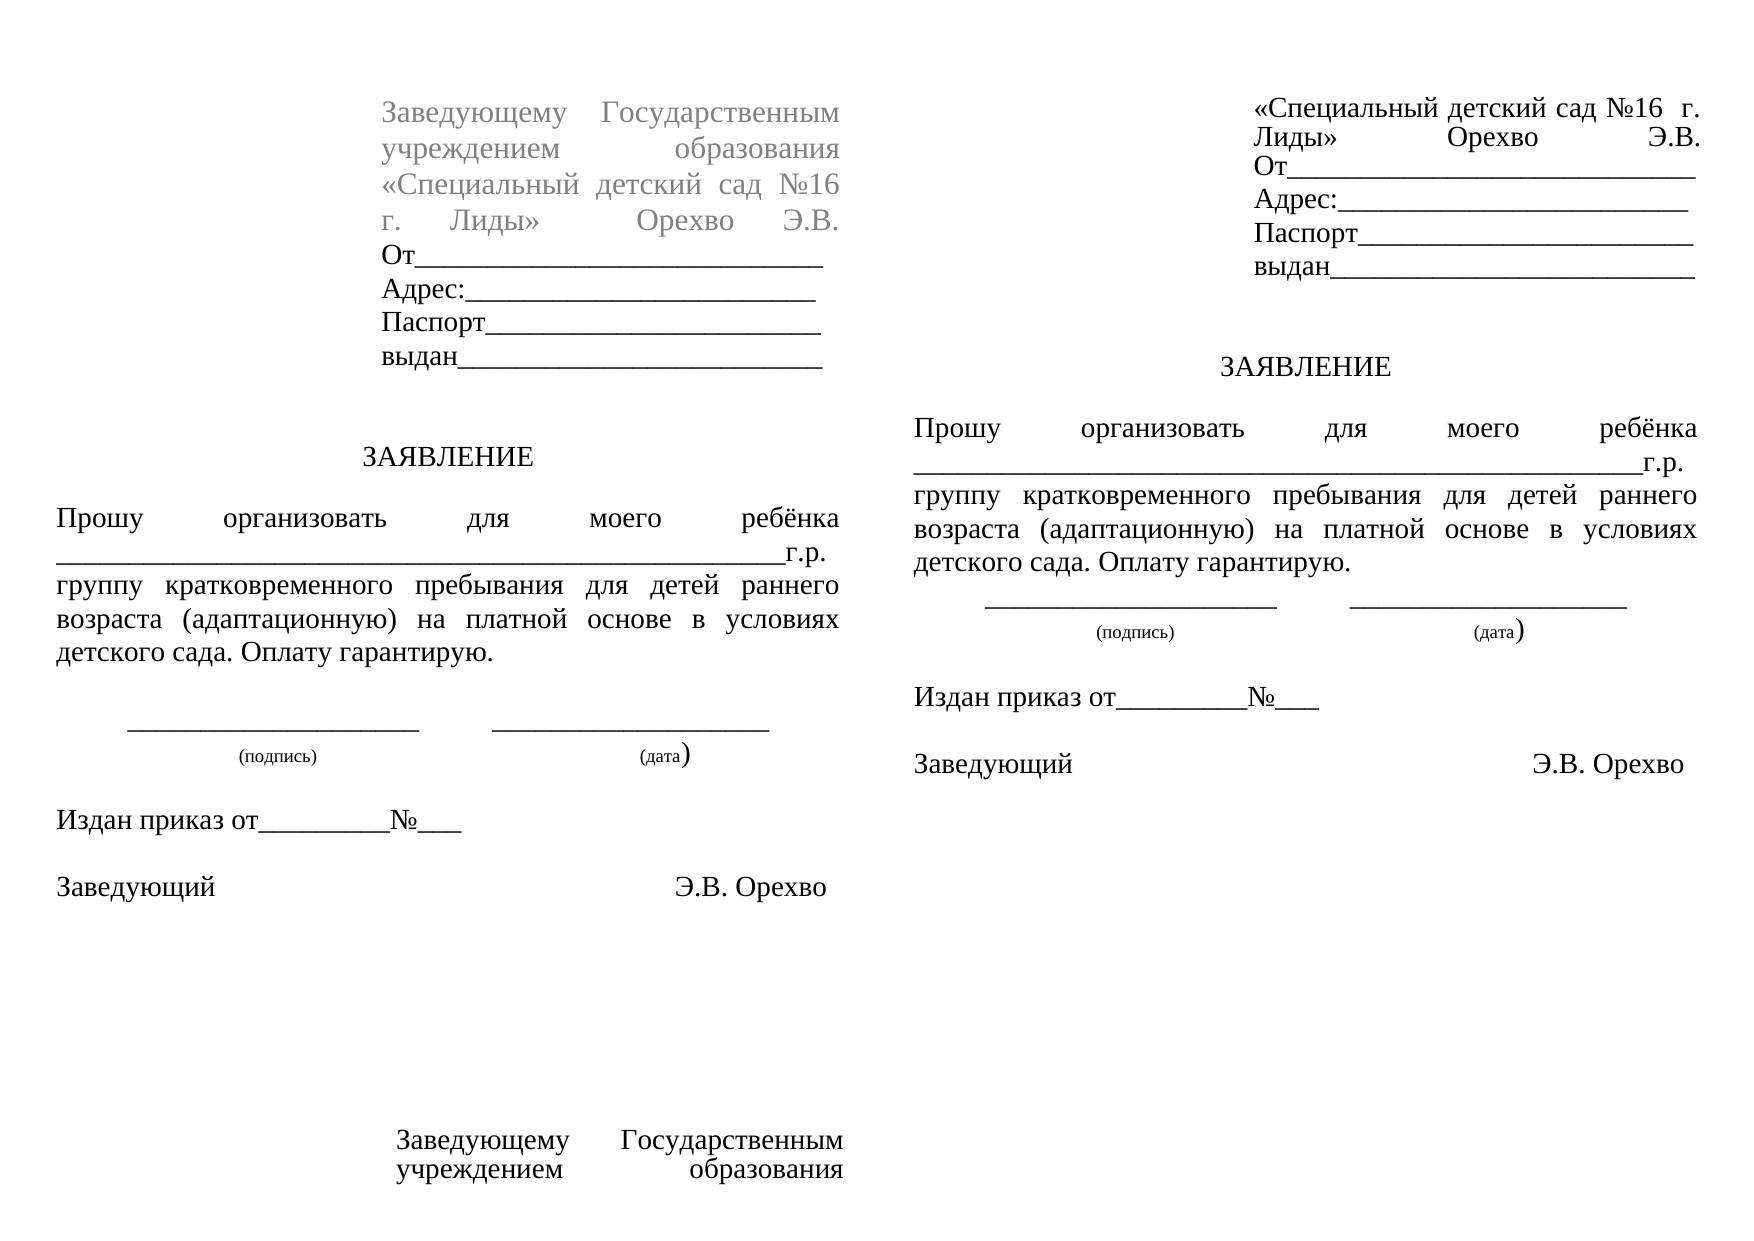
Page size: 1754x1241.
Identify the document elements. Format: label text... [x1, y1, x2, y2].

text Заведующему Государственным учреждением образования «Специальный детский сад №16 г. Лиды» Орехво Э.В. От____________________________ [396, 1126, 843, 1185]
text (подпись) (дата) [914, 612, 1698, 645]
text Издан приказ от_________№___ [914, 679, 1698, 712]
text Заведующему Государственным учреждением образования «Специальный детский сад №16 г. Лиды» Орехво Э.В. От____________________________ [381, 94, 840, 271]
text Адрес:________________________ [1253, 181, 1698, 215]
text Издан приказ от_________№___ [56, 802, 840, 836]
text Прошу организовать для моего ребёнка __________________________________________________г.р. группу кратковременного пребывания для детей раннего возраста (адаптационную) на платной основе в условиях детского сада. Оплату гарантирую. [56, 500, 840, 668]
text Адрес:________________________ [381, 271, 840, 304]
text ЗАЯВЛЕНИЕ [914, 349, 1698, 382]
text выдан_________________________ [381, 338, 840, 372]
text Прошу организовать для моего ребёнка __________________________________________________г.р. группу кратковременного пребывания для детей раннего возраста (адаптационную) на платной основе в условиях детского сада. Оплату гарантирую. [914, 410, 1698, 578]
text ____________________ ___________________ [56, 701, 840, 735]
text выдан_________________________ [1253, 248, 1698, 282]
text ЗАЯВЛЕНИЕ [56, 439, 840, 472]
text Заведующий Э.В. Орехво [914, 746, 1698, 779]
text (подпись) (дата) [56, 735, 840, 768]
text Заведующему Государственным учреждением образования «Специальный детский сад №16 г. Лиды» Орехво Э.В. От____________________________ [1253, 94, 1701, 181]
text Заведующий Э.В. Орехво [56, 869, 840, 903]
text ____________________ ___________________ [914, 578, 1698, 612]
text Паспорт_______________________ [381, 304, 840, 338]
text Паспорт_______________________ [1253, 215, 1698, 248]
